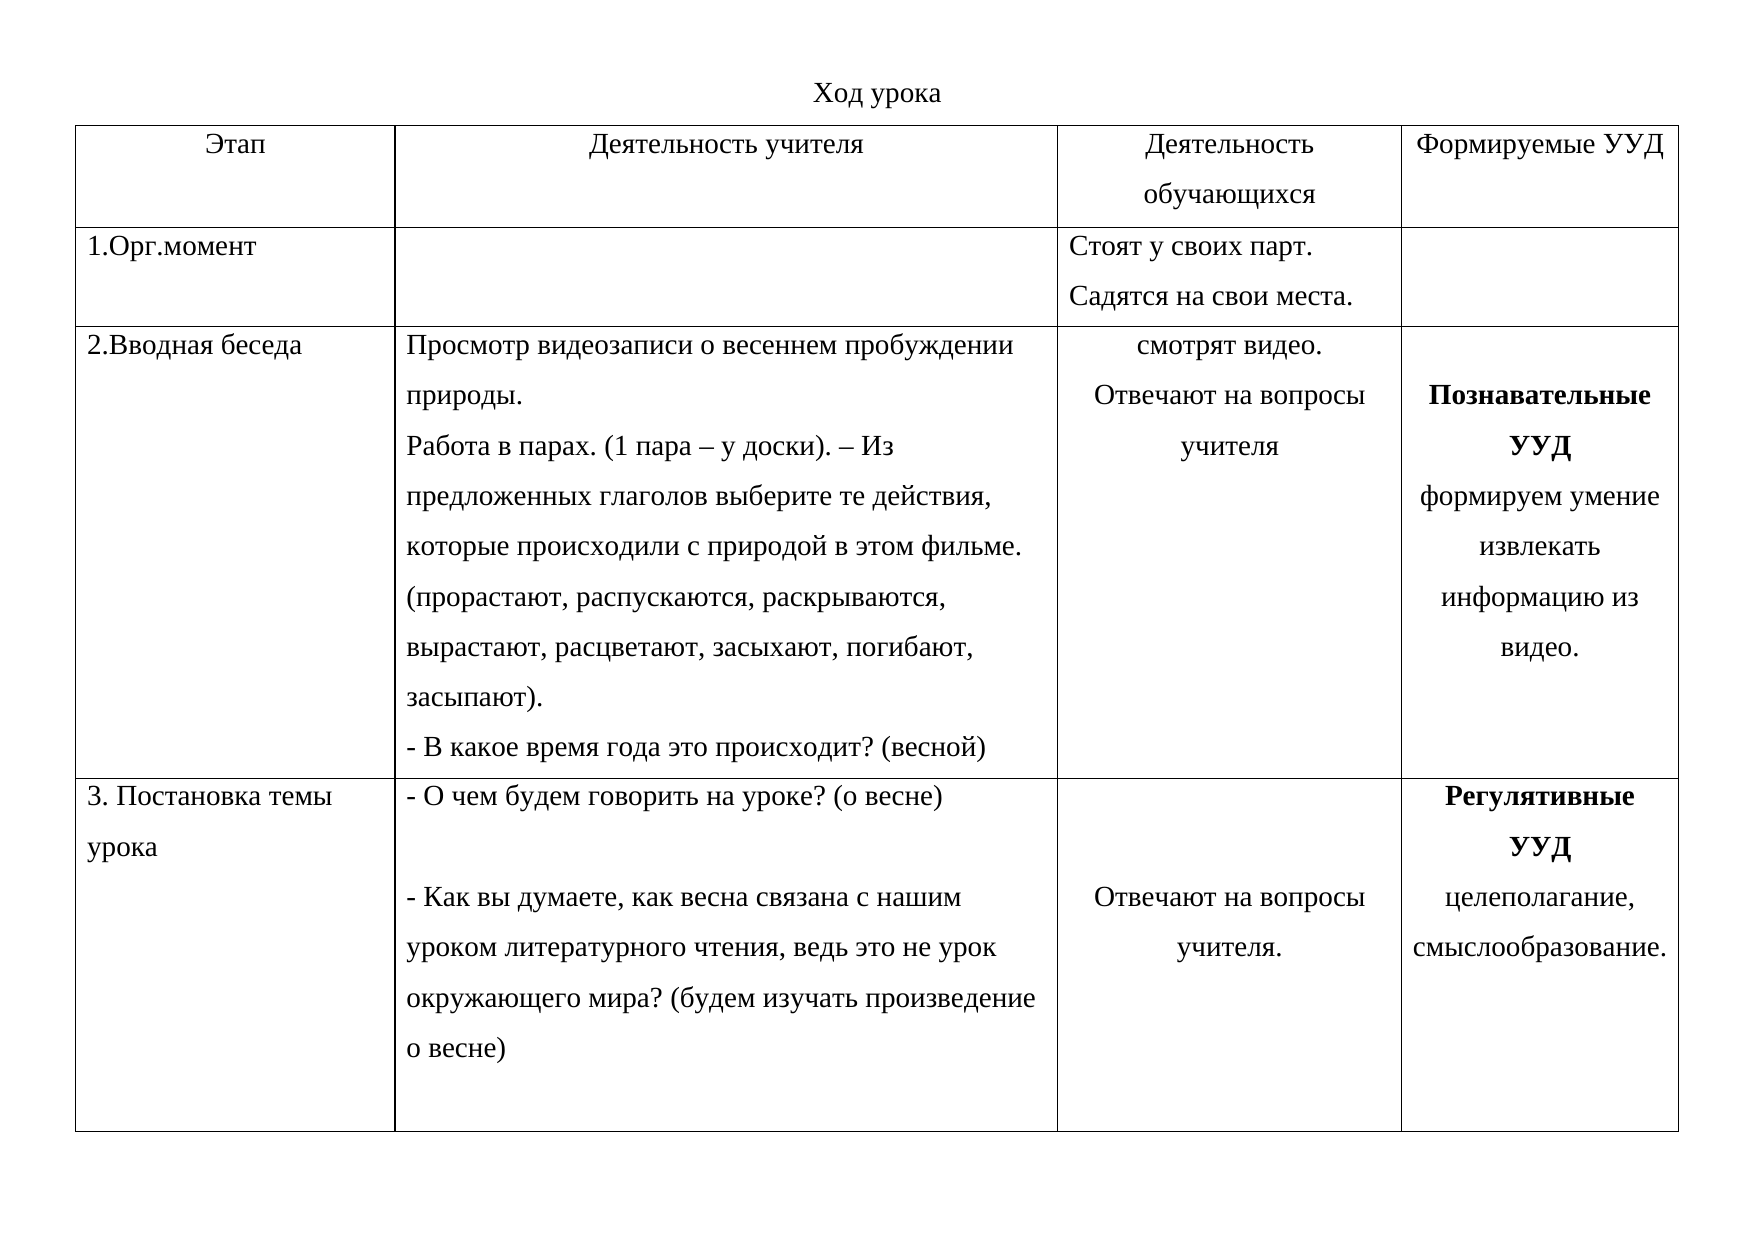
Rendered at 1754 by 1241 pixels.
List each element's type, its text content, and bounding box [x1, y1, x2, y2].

table_cell [396, 228, 1057, 326]
table_cell Стоят у своих парт. Садятся на свои места. [1058, 228, 1401, 326]
table_cell смотрят видео. Отвечают на вопросы учителя [1058, 327, 1401, 777]
table_header Деятельность учителя [396, 126, 1057, 227]
table_cell Познавательные УУД формируем умение извлекать информацию из видео. [1402, 327, 1678, 777]
table_header Этап [76, 126, 394, 227]
table_cell Просмотр видеозаписи о весеннем пробуждении природы. Работа в парах. (1 пара – у доски). – Из предложенных глаголов выберите те действия, которые происходили с природой в этом фильме. (прорастают, распускаются, раскрываются, вырастают, расцветают, засыхают, погибают, засыпают). - В какое время года это происходит? (весной) [396, 327, 1057, 777]
table_cell 2.Вводная беседа [76, 327, 394, 777]
text Ход урока [75, 75, 1679, 108]
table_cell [396, 779, 1057, 1131]
table_header Формируемые УУД [1402, 126, 1678, 227]
table_header Деятельность обучающихся [1058, 126, 1401, 227]
table_cell [1402, 228, 1678, 326]
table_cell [76, 779, 394, 1131]
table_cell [1402, 779, 1678, 1131]
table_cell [1058, 779, 1401, 1131]
table_cell 1.Орг.момент [76, 228, 394, 326]
